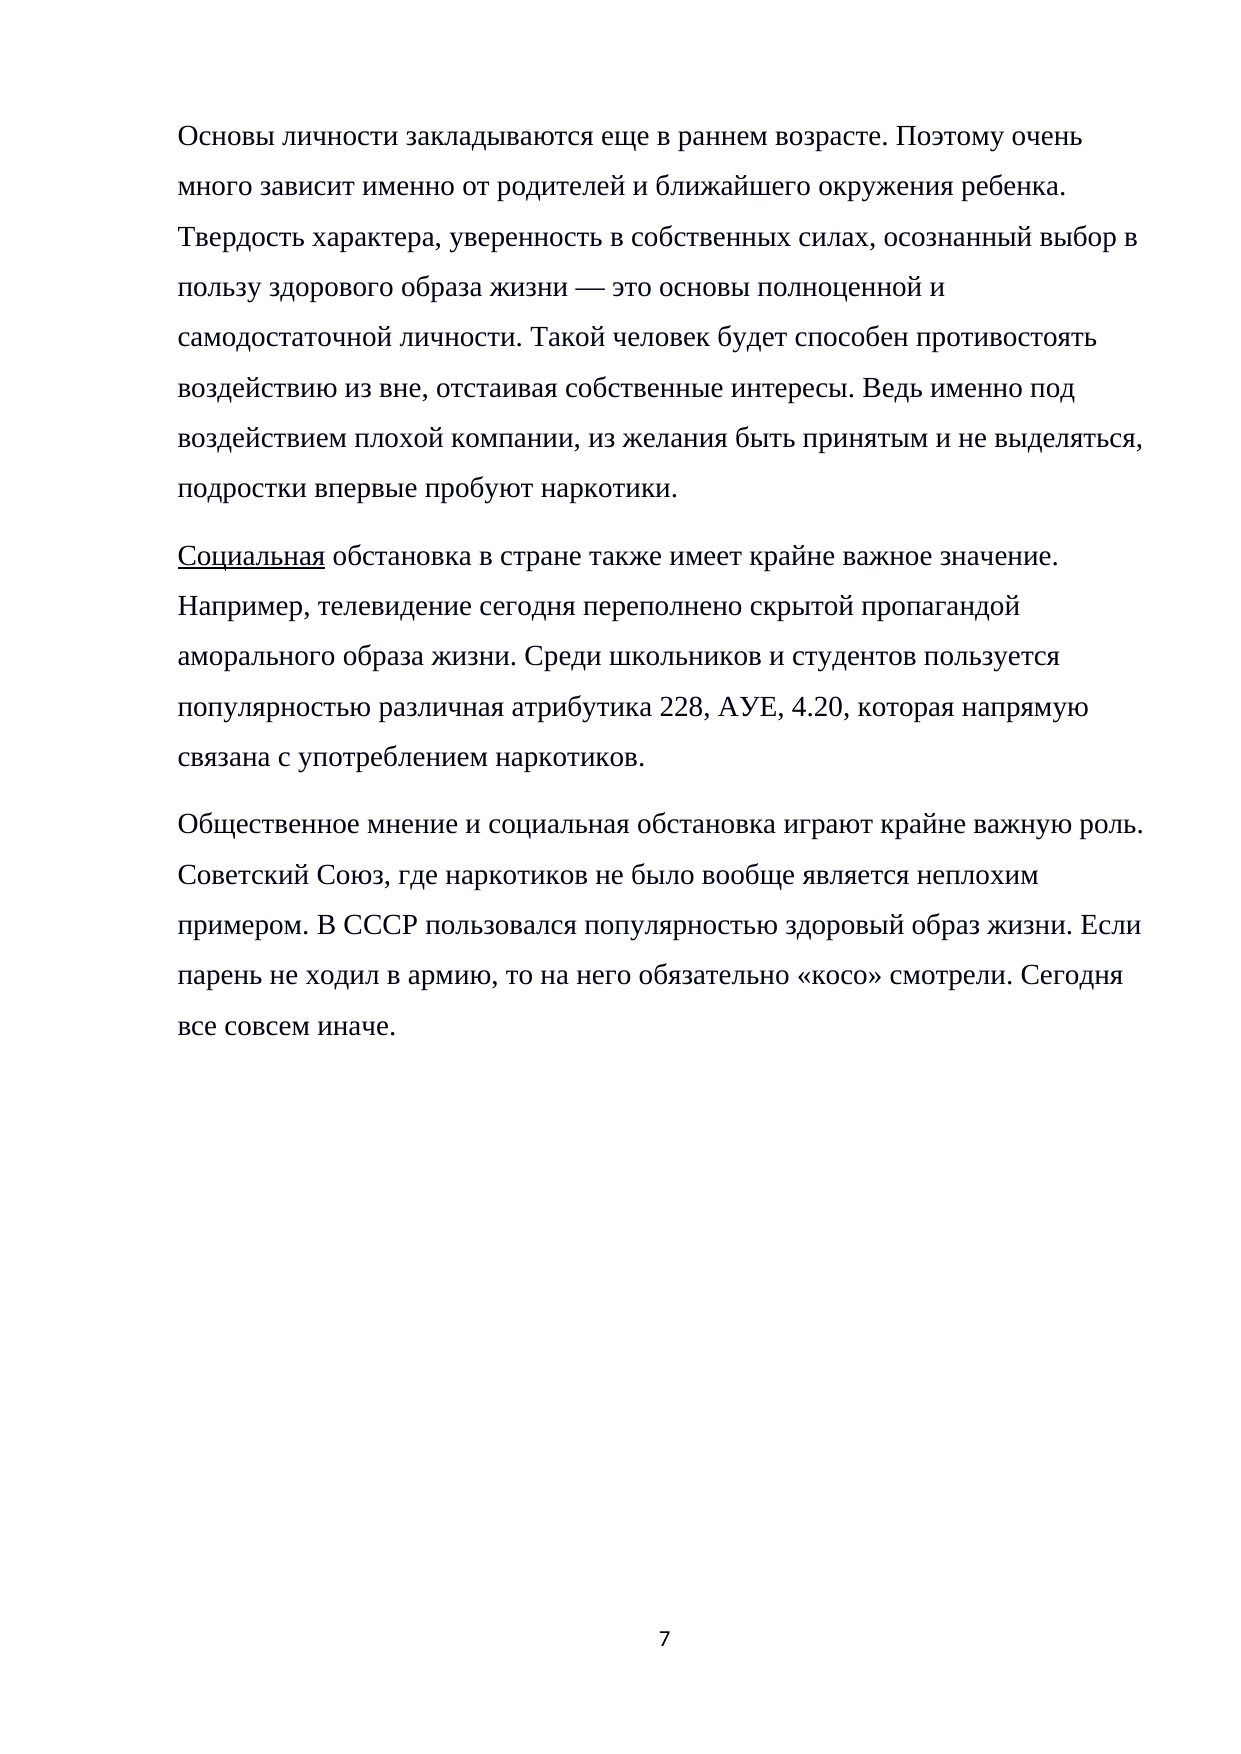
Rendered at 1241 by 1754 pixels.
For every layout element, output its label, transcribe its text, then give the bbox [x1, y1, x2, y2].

text Социальная обстановка в стране также имеет крайне важное значение. Например, телевидение сегодня переполнено скрытой пропагандой аморального образа жизни. Среди школьников и студентов пользуется популярностью различная атрибутика 228, АУЕ, 4.20, которая напрямую связана с употреблением наркотиков. [177, 538, 1152, 773]
text Основы личности закладываются еще в раннем возрасте. Поэтому очень много зависит именно от родителей и ближайшего окружения ребенка. Твердость характера, уверенность в собственных силах, осознанный выбор в пользу здорового образа жизни — это основы полноценной и самодостаточной личности. Такой человек будет способен противостоять воздействию из вне, отстаивая собственные интересы. Ведь именно под воздействием плохой компании, из желания быть принятым и не выделяться, подростки впервые пробуют наркотики. [177, 118, 1152, 504]
text Общественное мнение и социальная обстановка играют крайне важную роль. Советский Союз, где наркотиков не было вообще является неплохим примером. В СССР пользовался популярностью здоровый образ жизни. Если парень не ходил в армию, то на него обязательно «косо» смотрели. Сегодня все совсем иначе. [177, 807, 1152, 1041]
